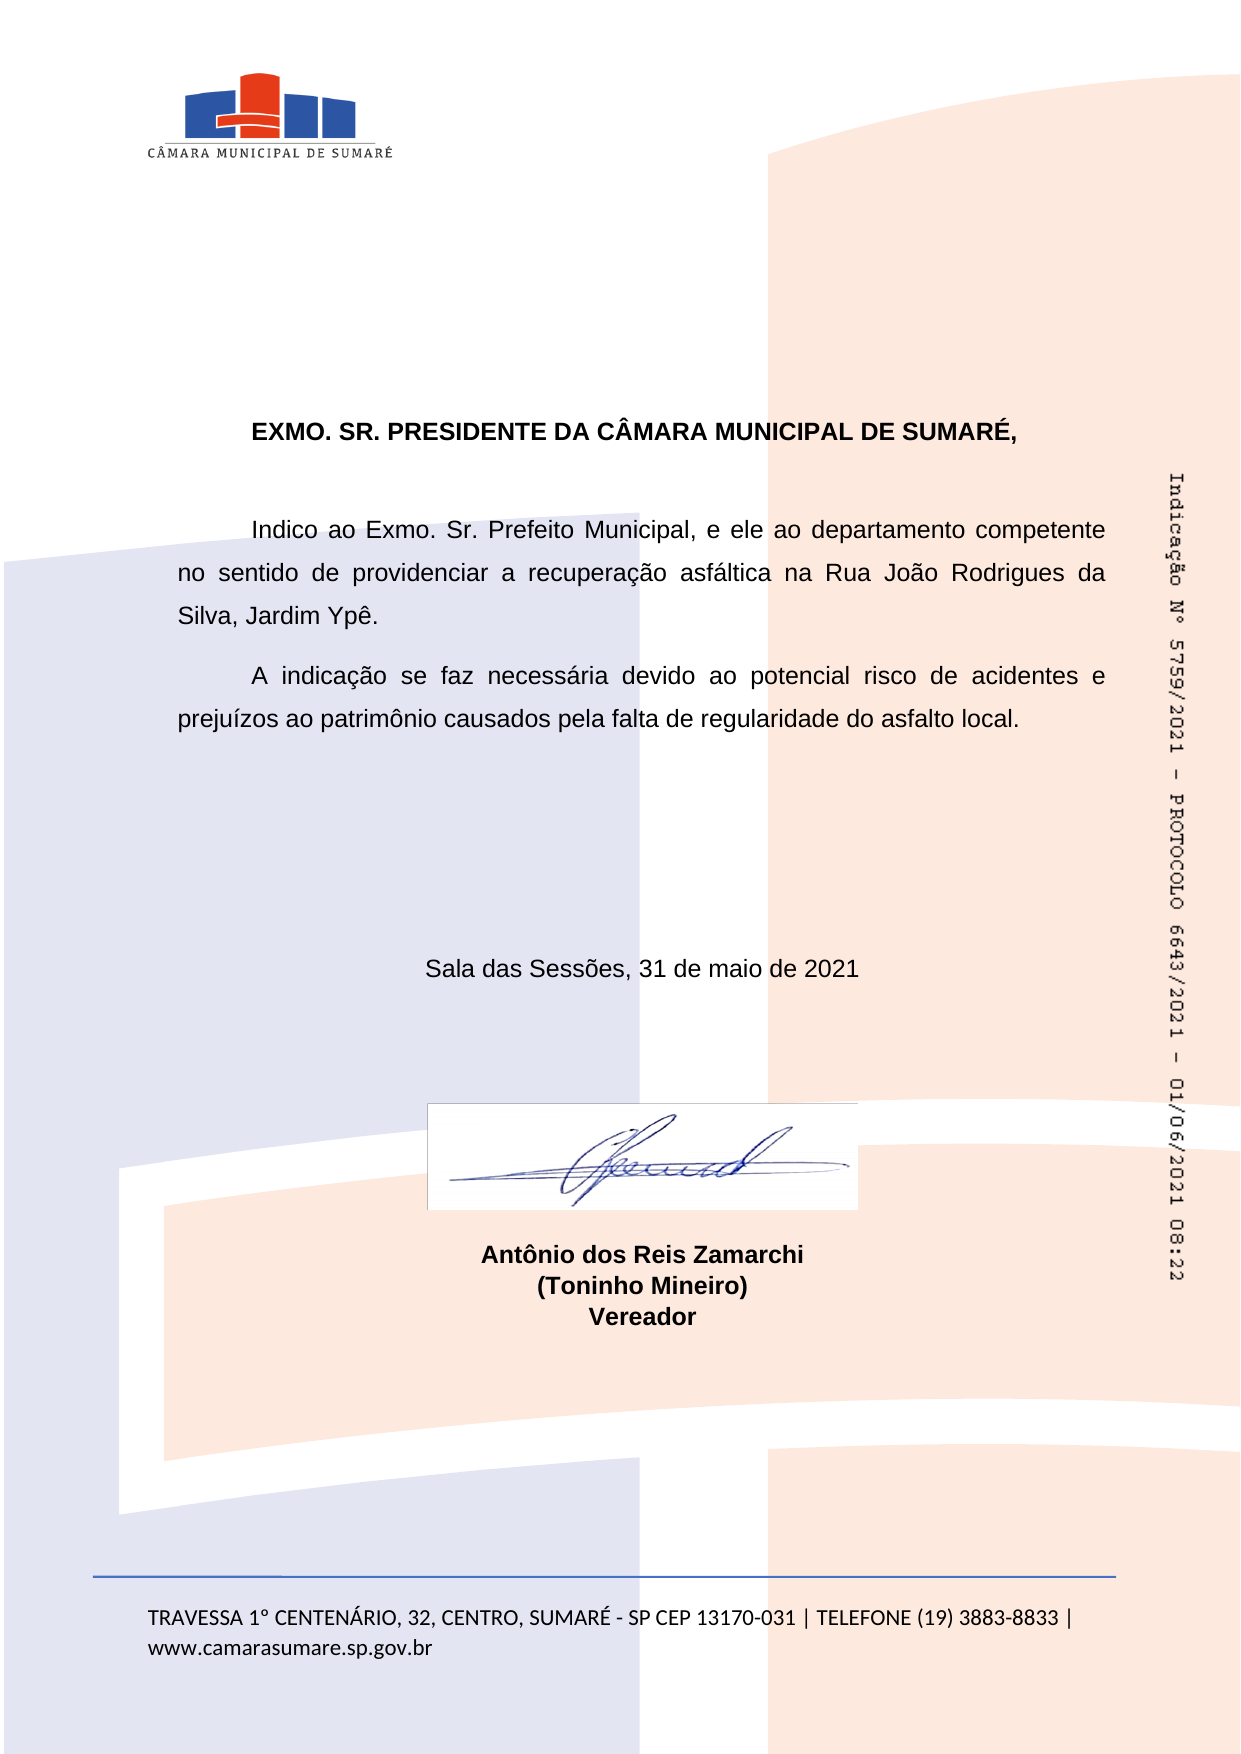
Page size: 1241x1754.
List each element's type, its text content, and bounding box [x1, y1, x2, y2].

text A indicação se faz necessária devido ao potencial risco de acidentes e prejuízos ao patrimônio causados pela falta de regularidade do asfalto local. [177, 661, 1107, 732]
picture [147, 73, 394, 160]
picture [413, 1097, 872, 1221]
text Vereador [177, 1302, 1107, 1331]
text Sala das Sessões, 31 de maio de 2021 [177, 954, 1107, 983]
text (Toninho Mineiro) [177, 1271, 1107, 1299]
text Indico ao Exmo. Sr. Prefeito Municipal, e ele ao departamento competente no sentido de providenciar a recuperação asfáltica na Rua João Rodrigues da Silva, Jardim Ypê. [177, 514, 1107, 629]
picture [1142, 468, 1205, 1286]
text EXMO. SR. PRESIDENTE DA CÂMARA MUNICIPAL DE SUMARÉ, [177, 417, 1107, 446]
text Antônio dos Reis Zamarchi [177, 1240, 1107, 1268]
